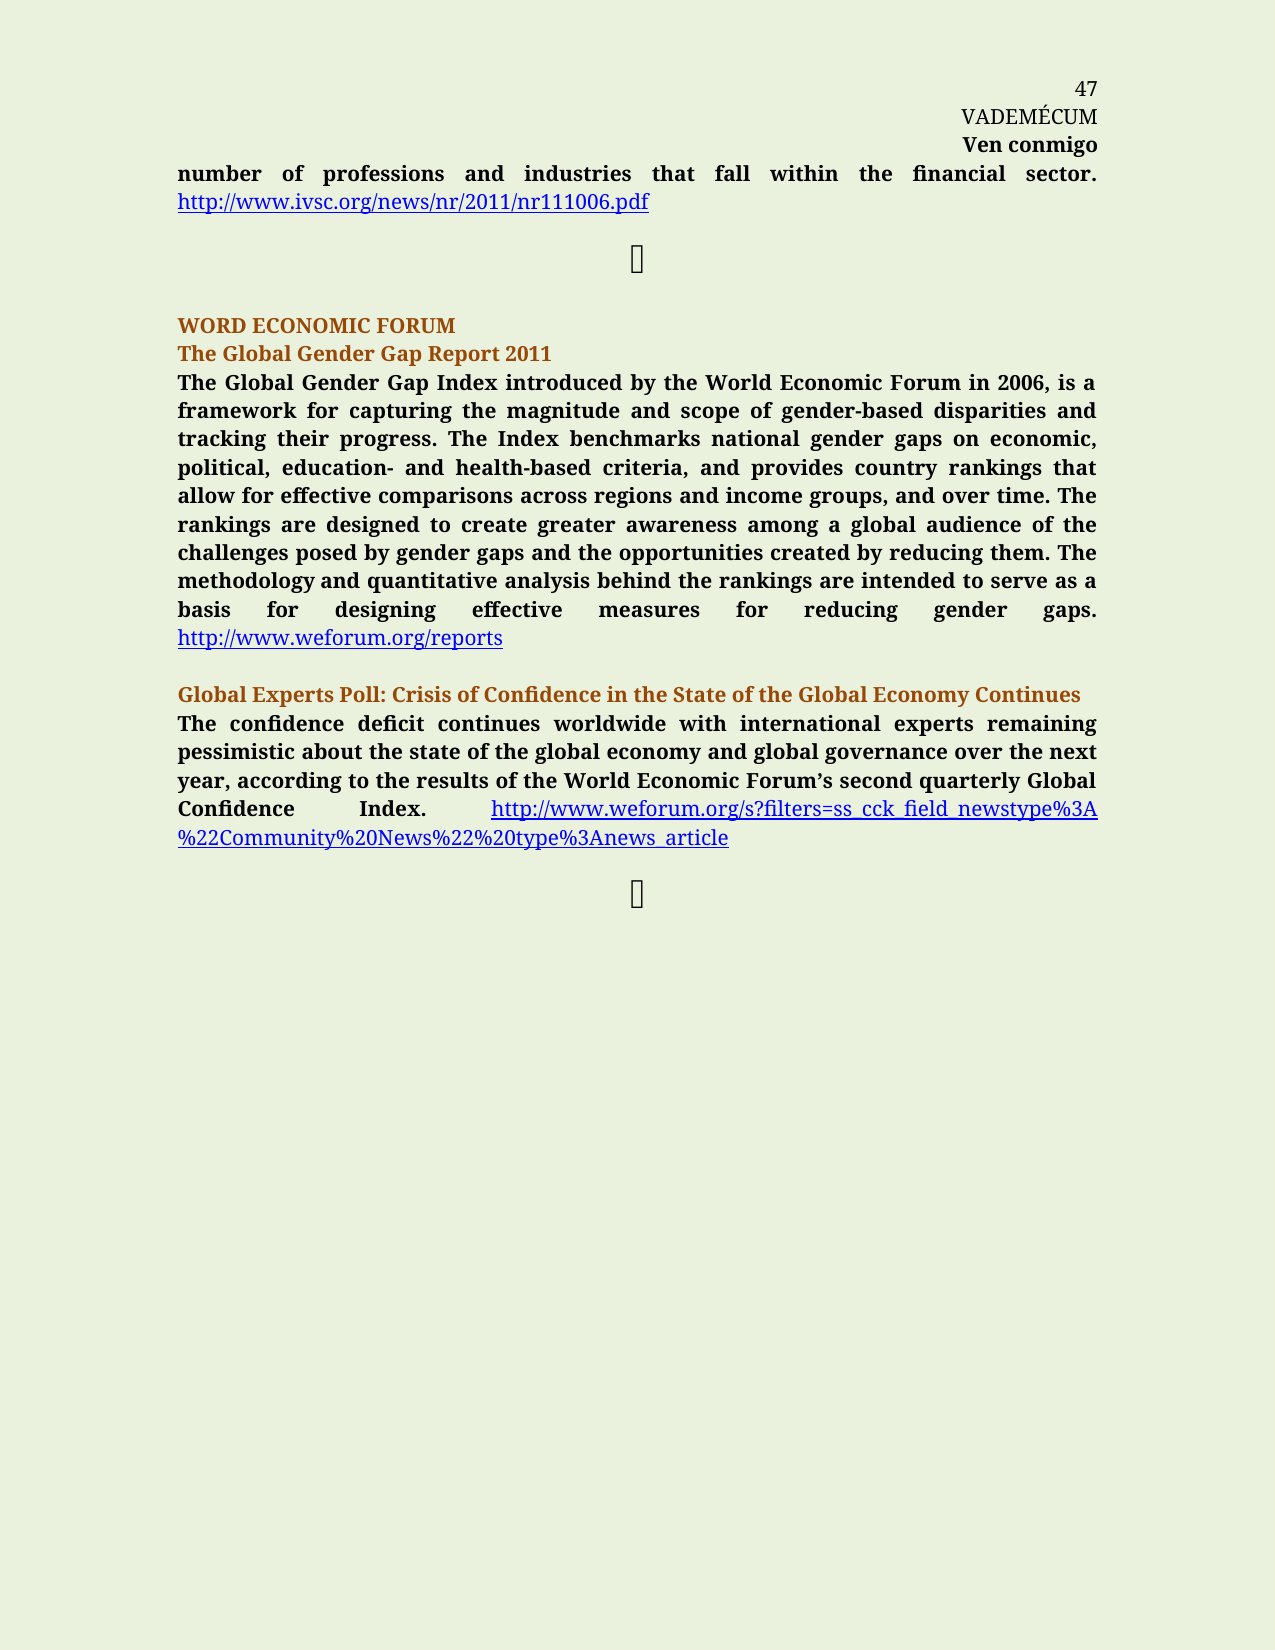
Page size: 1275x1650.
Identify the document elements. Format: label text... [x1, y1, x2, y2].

text The Global Gender Gap Index introduced by the World Economic Forum in 2006, is a framework for capturing the magnitude and scope of gender-based disparities and tracking their progress. The Index benchmarks national gender gaps on economic, political, education- and health-based criteria, and provides country rankings that allow for effective comparisons across regions and income groups, and over time. The rankings are designed to create greater awareness among a global audience of the challenges posed by gender gaps and the opportunities created by reducing them. The methodology and quantitative analysis behind the rankings are intended to serve as a basis for designing effective measures for reducing gender gaps. http://www.weforum.org/reports [177, 368, 1098, 652]
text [177, 159, 1098, 216]
text The confidence deficit continues worldwide with international experts remaining pessimistic about the state of the global economy and global governance over the next year, according to the results of the World Economic Forum’s second quarterly Global Confidence Index. http://www.weforum.org/s?filters=ss_cck_field_newstype%3A%22Community%20News%22%20type%3Anews_article [177, 709, 1098, 851]
text Global Experts Poll: Crisis of Confidence in the State of the Global Economy Continues [177, 680, 1098, 709]
text WORD ECONOMIC FORUM [177, 311, 1098, 339]
text The Global Gender Gap Report 2011 [177, 339, 1098, 368]
